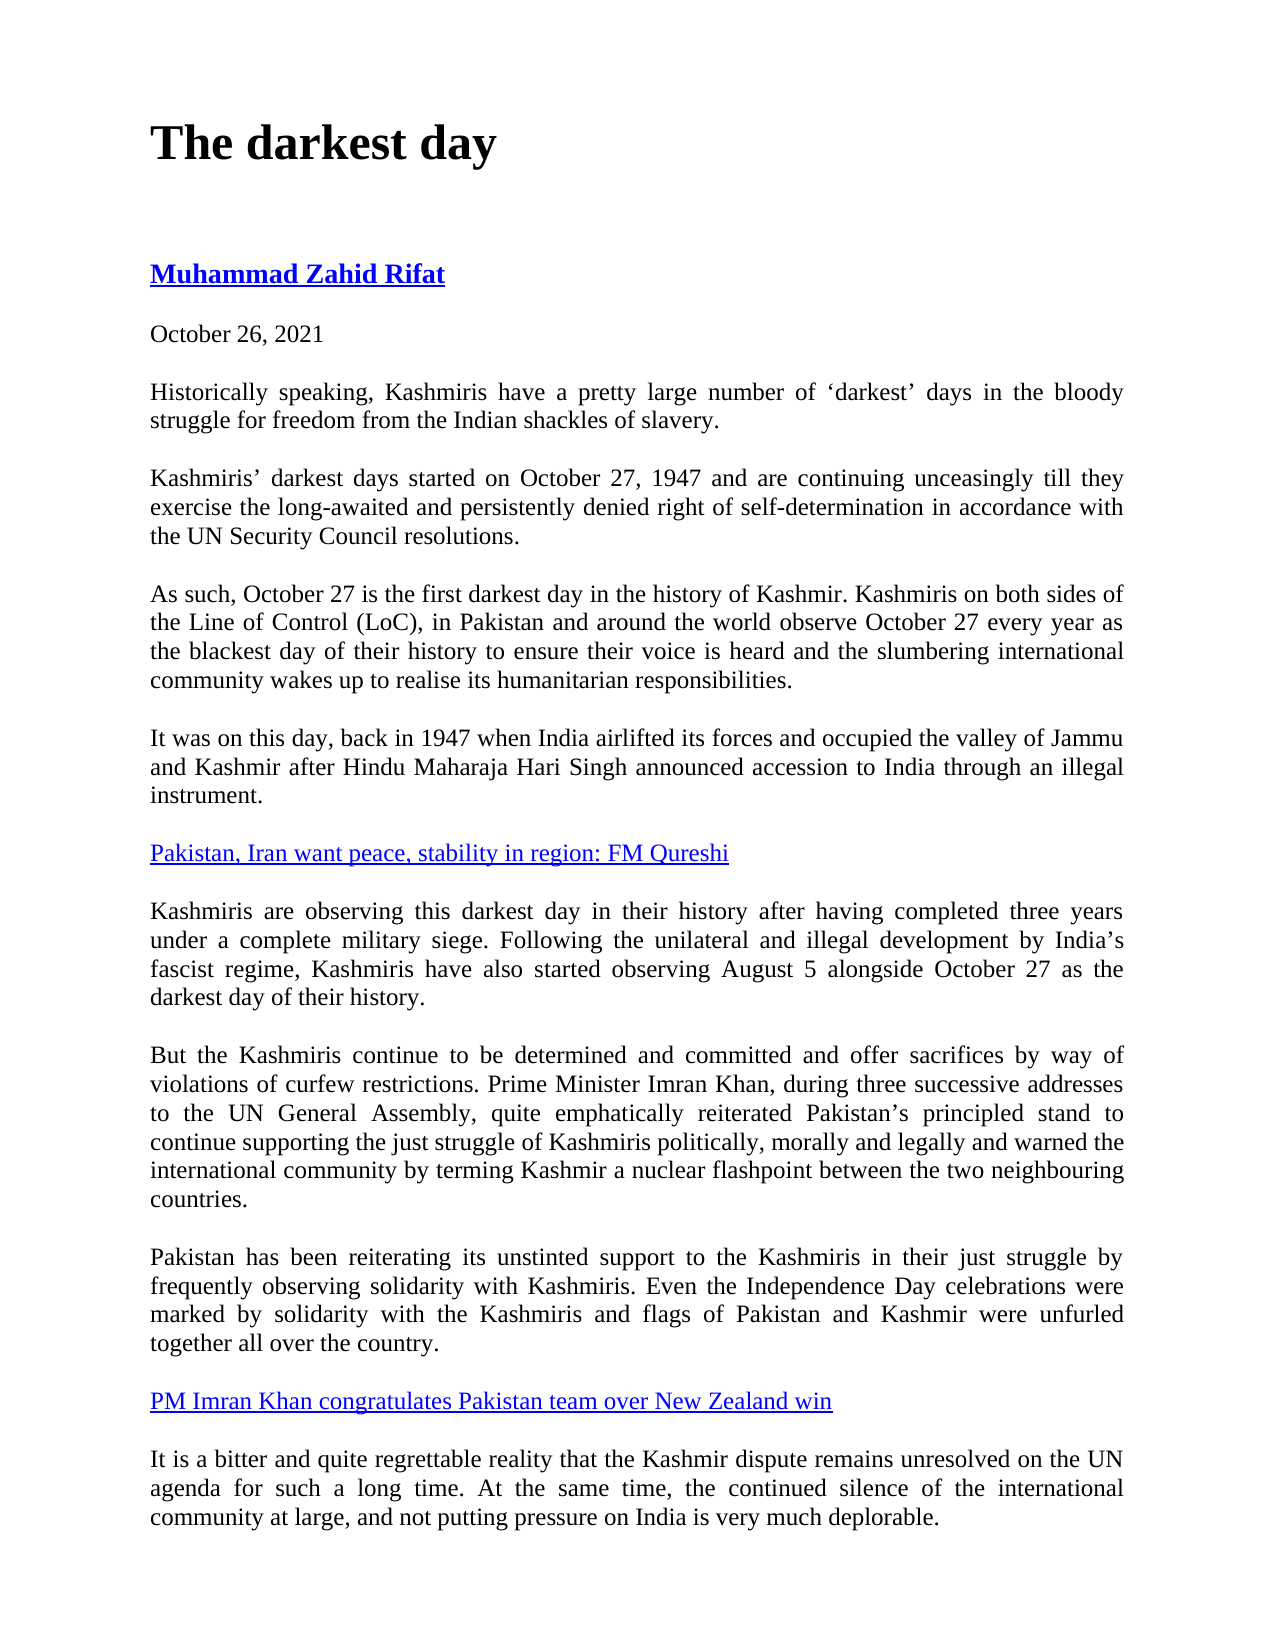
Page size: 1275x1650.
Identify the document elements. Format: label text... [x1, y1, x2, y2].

text Kashmiris’ darkest days started on October 27, 1947 and are continuing unceasingly till they exercise the long-awaited and persistently denied right of self-determination in accordance with the UN Security Council resolutions. [150, 463, 1125, 549]
text It was on this day, back in 1947 when India airlifted its forces and occupied the valley of Jammu and Kashmir after Hindu Maharaja Hari Singh announced accession to India through an illegal instrument. [150, 723, 1125, 809]
text It is a bitter and quite regrettable reality that the Kashmir dispute remains unresolved on the UN agenda for such a long time. At the same time, the continued silence of the international community at large, and not putting pressure on India is very much deplorable. [150, 1444, 1125, 1530]
text The darkest day [150, 112, 1125, 170]
text October 26, 2021 [150, 319, 1125, 347]
text But the Kashmiris continue to be determined and committed and offer sacrifices by way of violations of curfew restrictions. Prime Minister Imran Khan, during three successive addresses to the UN General Assembly, quite emphatically reiterated Pakistan’s principled stand to continue supporting the just struggle of Kashmiris politically, morally and legally and warned the international community by terming Kashmir a nuclear flashpoint between the two neighbouring countries. [150, 1040, 1125, 1213]
text Muhammad Zahid Rifat [150, 257, 1125, 289]
text Pakistan has been reiterating its unstinted support to the Kashmiris in their just struggle by frequently observing solidarity with Kashmiris. Even the Independence Day celebrations were marked by solidarity with the Kashmiris and flags of Pakistan and Kashmir were unfurled together all over the country. [150, 1242, 1125, 1357]
text Kashmiris are observing this darkest day in their history after having completed three years under a complete military siege. Following the unilateral and illegal development by India’s fascist regime, Kashmiris have also started observing August 5 alongside October 27 as the darkest day of their history. [150, 896, 1125, 1011]
text PM Imran Khan congratulates Pakistan team over New Zealand win [150, 1386, 1125, 1415]
text As such, October 27 is the first darkest day in the history of Kashmir. Kashmiris on both sides of the Line of Control (LoC), in Pakistan and around the world observe October 27 every year as the blackest day of their history to ensure their voice is heard and the slumbering international community wakes up to realise its humanitarian responsibilities. [150, 579, 1125, 694]
text Pakistan, Iran want peace, stability in region: FM Qureshi [150, 838, 1125, 867]
text Historically speaking, Kashmiris have a pretty large number of ‘darkest’ days in the bloody struggle for freedom from the Indian shackles of slavery. [150, 377, 1125, 434]
